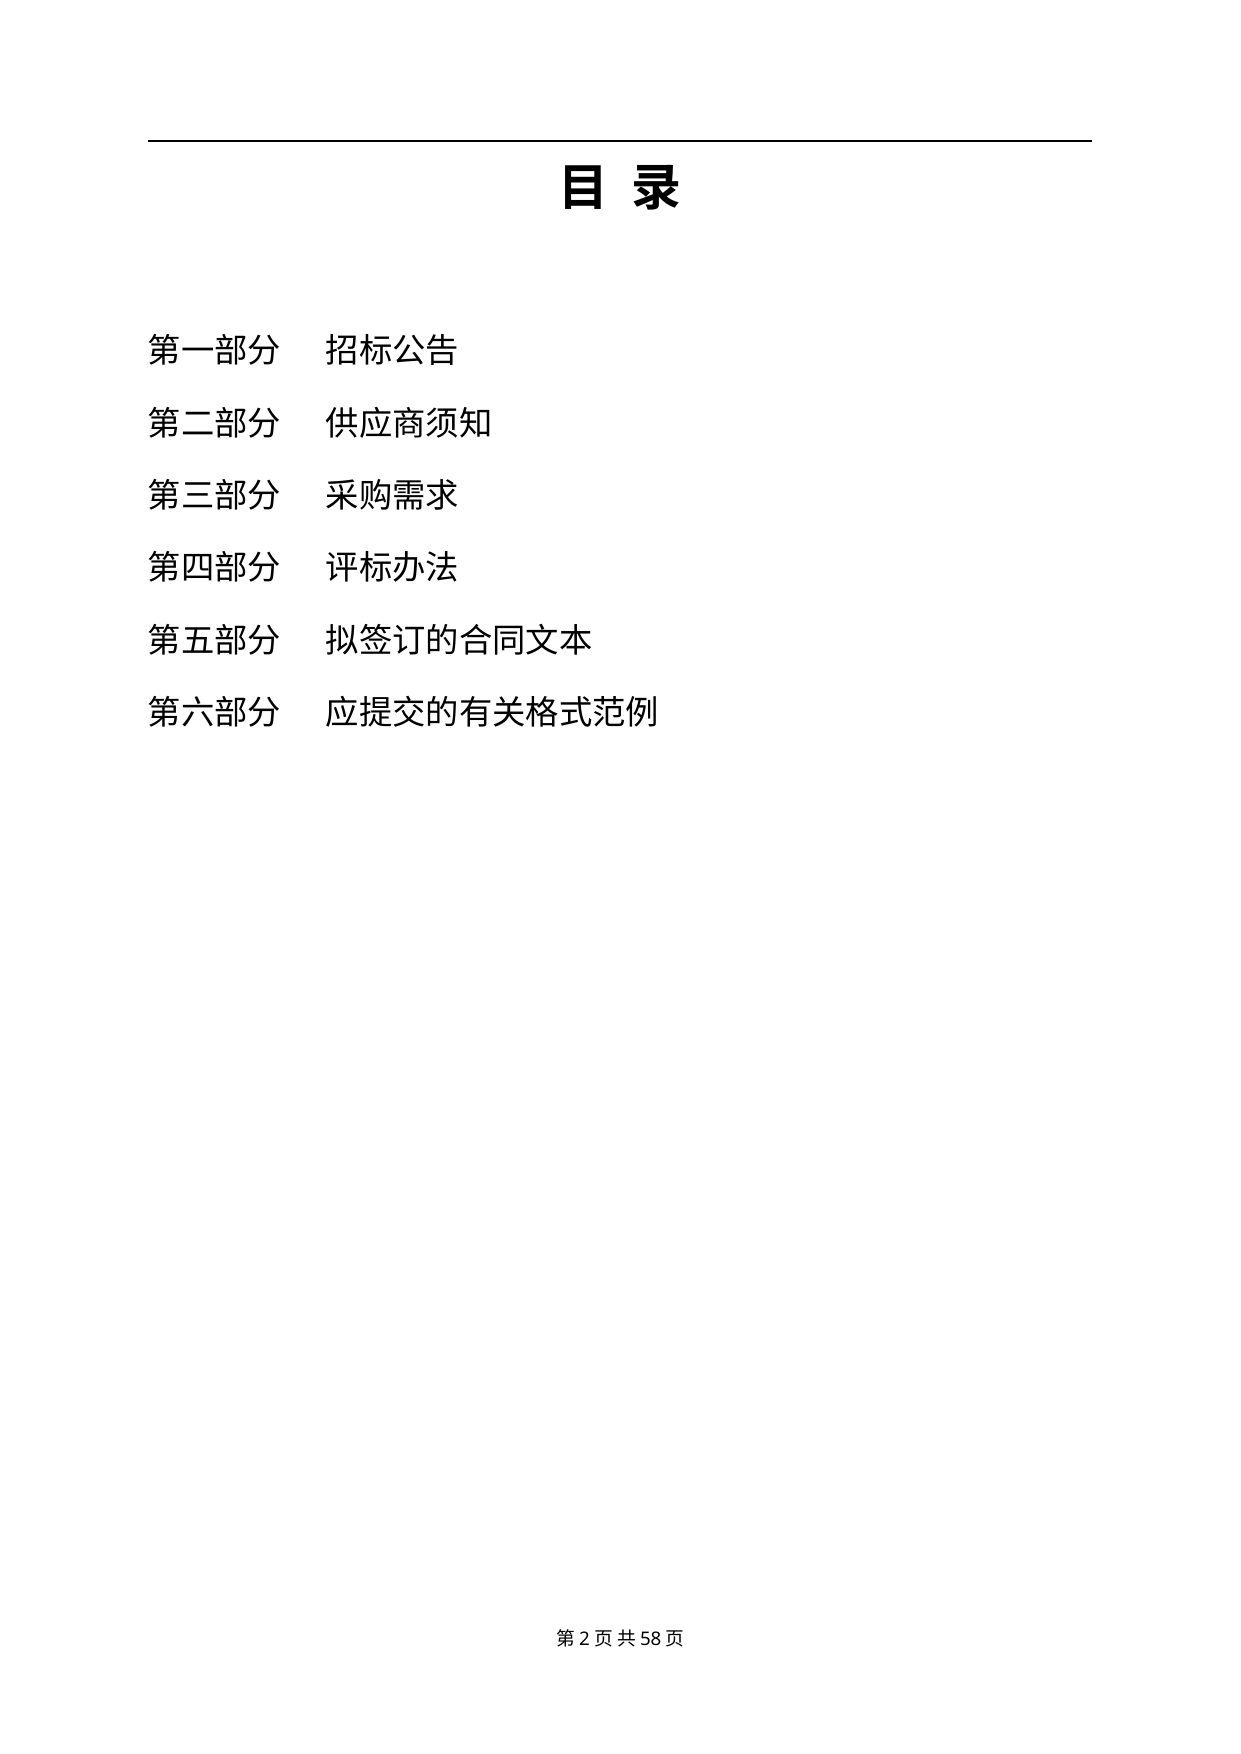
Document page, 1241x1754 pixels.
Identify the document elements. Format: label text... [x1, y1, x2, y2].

text 第六部分 应提交的有关格式范例 [148, 686, 1092, 734]
text 第三部分 采购需求 [148, 469, 1092, 517]
text 第四部分 评标办法 [148, 541, 1092, 589]
text 第五部分 拟签订的合同文本 [148, 613, 1092, 662]
text 第一部分 招标公告 [148, 324, 1092, 372]
text 目 录 [148, 148, 1092, 220]
text 第二部分 供应商须知 [148, 397, 1092, 445]
